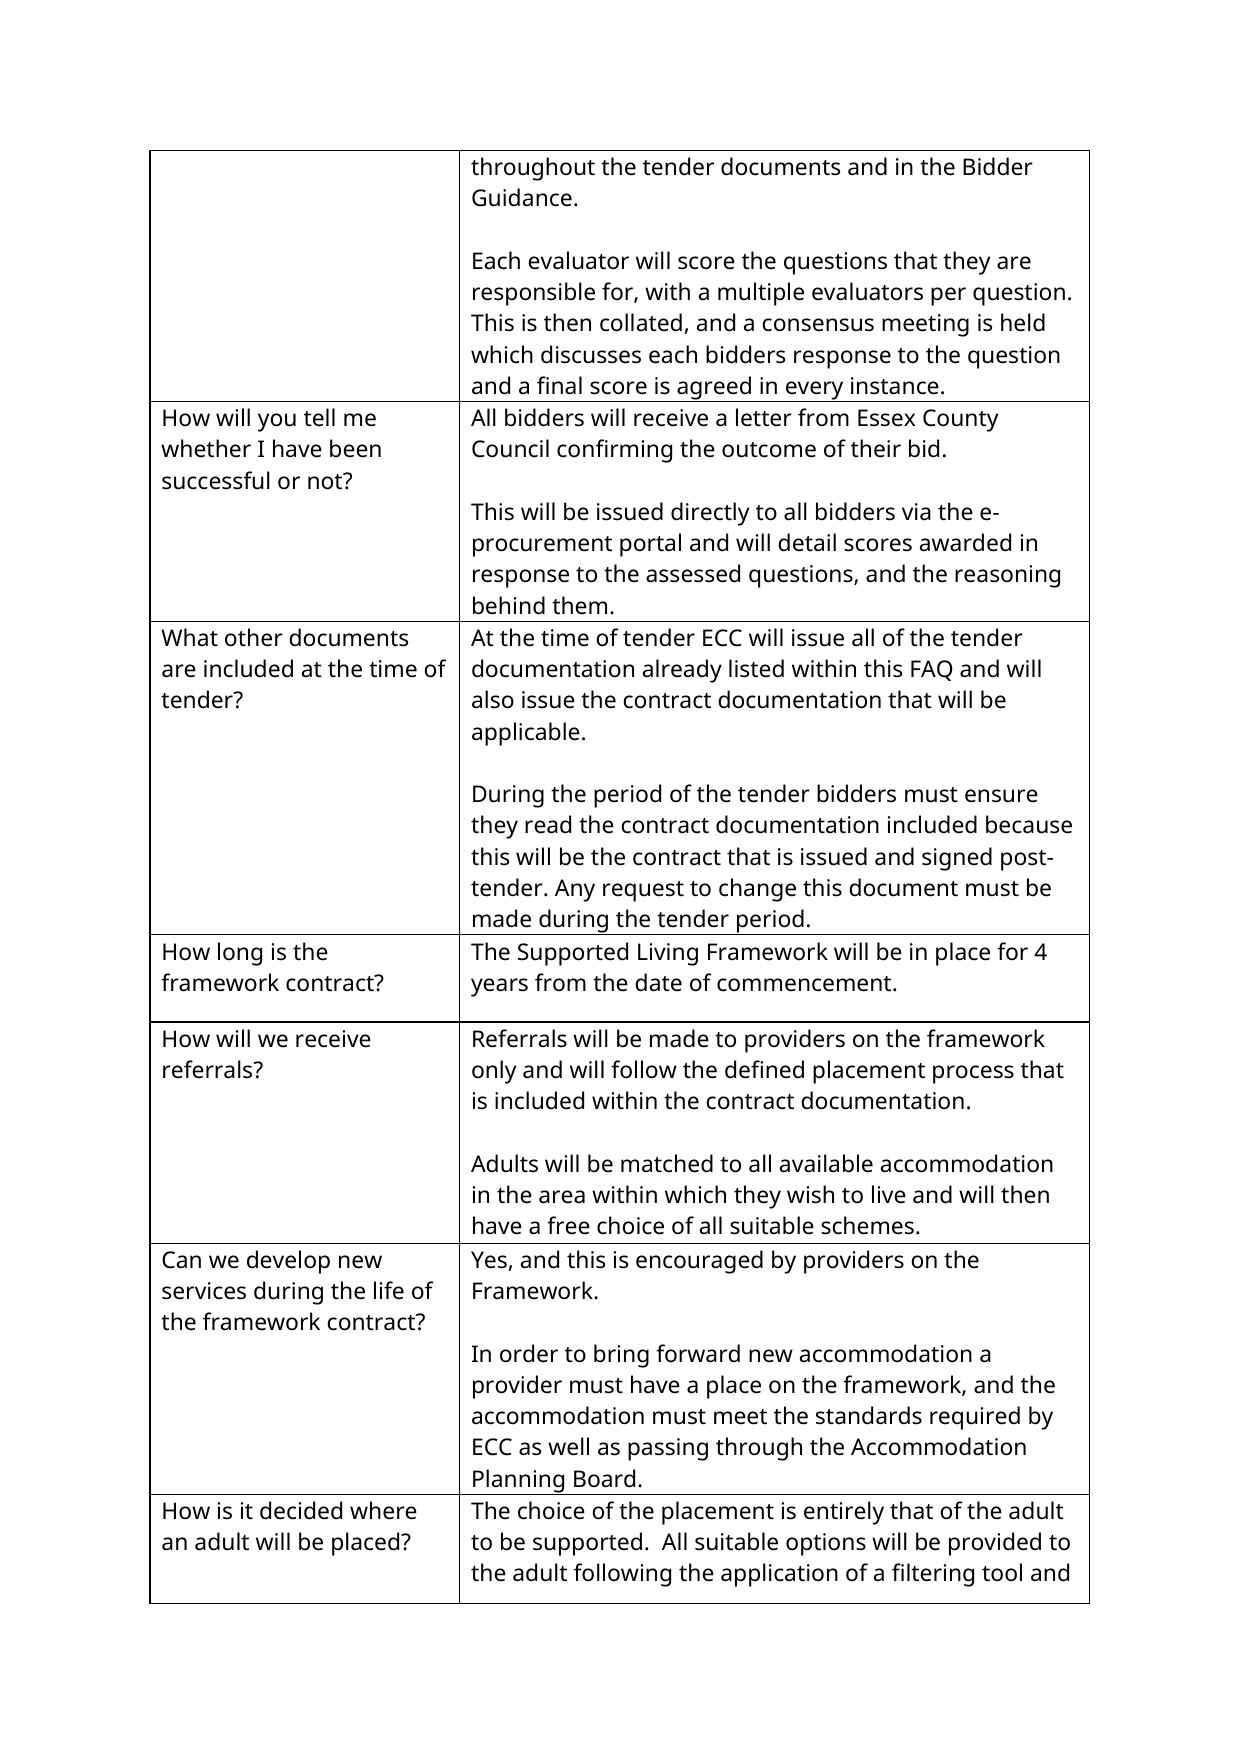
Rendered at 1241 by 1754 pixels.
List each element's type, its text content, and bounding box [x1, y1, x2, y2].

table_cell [460, 1495, 1089, 1603]
table_cell What other documents are included at the time of tender? [151, 622, 459, 934]
table_cell The Supported Living Framework will be in place for 4 years from the date of commencement. [460, 935, 1089, 1021]
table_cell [460, 151, 1089, 401]
table_cell How will we receive referrals? [151, 1023, 459, 1243]
table_cell Referrals will be made to providers on the framework only and will follow the defined placement process that is included within the contract documentation. Adults will be matched to all available accommodation in the area within which they wish to live and will then have a free choice of all suitable schemes. [460, 1023, 1089, 1243]
table_cell How long is the framework contract? [151, 935, 459, 1021]
table_cell All bidders will receive a letter from Essex County Council confirming the outcome of their bid. This will be issued directly to all bidders via the e-procurement portal and will detail scores awarded in response to the assessed questions, and the reasoning behind them. [460, 402, 1089, 621]
table_cell Yes, and this is encouraged by providers on the Framework. In order to bring forward new accommodation a provider must have a place on the framework, and the accommodation must meet the standards required by ECC as well as passing through the Accommodation Planning Board. [460, 1244, 1089, 1494]
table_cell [151, 151, 459, 401]
table_cell Can we develop new services during the life of the framework contract? [151, 1244, 459, 1494]
table_cell How will you tell me whether I have been successful or not? [151, 402, 459, 621]
table_cell At the time of tender ECC will issue all of the tender documentation already listed within this FAQ and will also issue the contract documentation that will be applicable. During the period of the tender bidders must ensure they read the contract documentation included because this will be the contract that is issued and signed post-tender. Any request to change this document must be made during the tender period. [460, 622, 1089, 934]
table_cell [151, 1495, 459, 1603]
